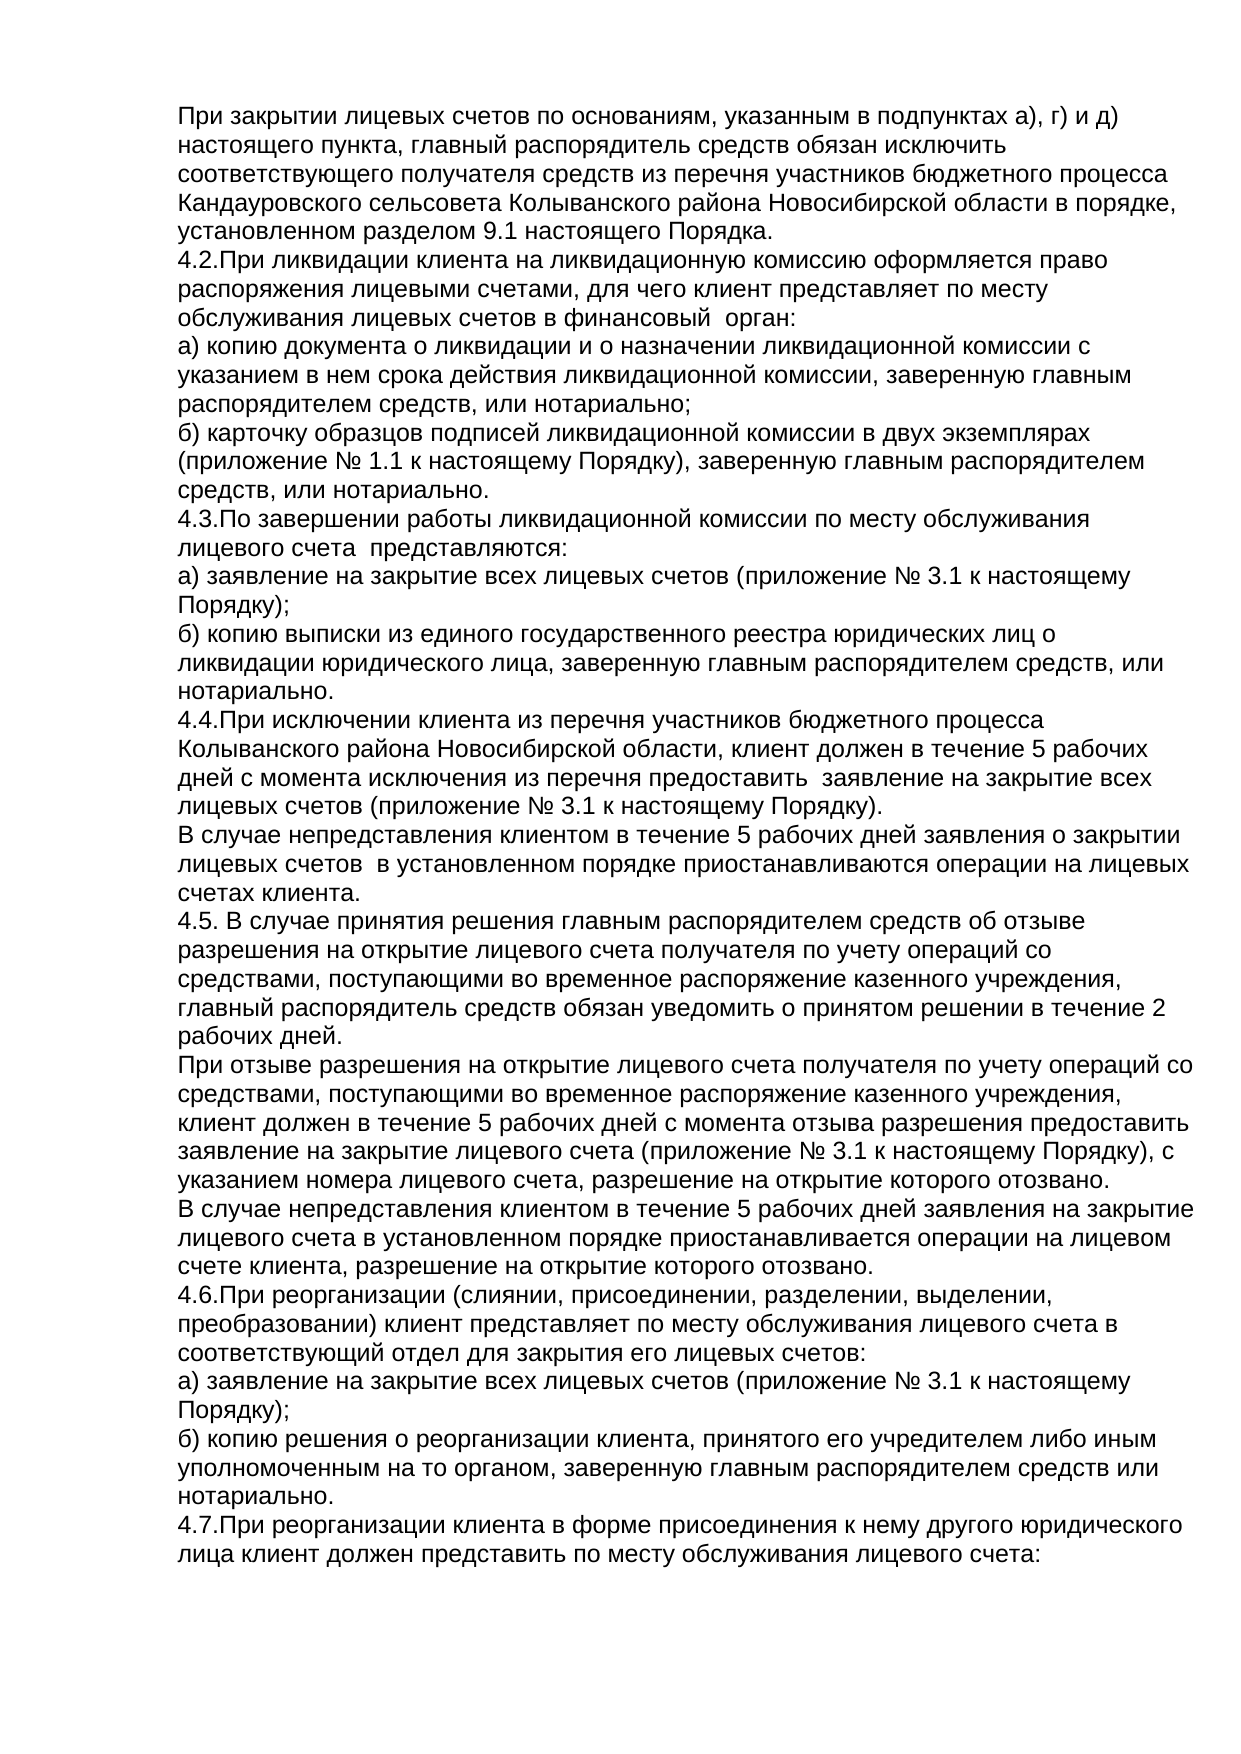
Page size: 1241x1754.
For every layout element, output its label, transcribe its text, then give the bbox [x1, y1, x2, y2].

text При отзыве разрешения на открытие лицевого счета получателя по учету операций со средствами, поступающими во временное распоряжение казенного учреждения, клиент должен в течение 5 рабочих дней с момента отзыва разрешения предоставить заявление на закрытие лицевого счета (приложение № 3.1 к настоящему Порядку), с указанием номера лицевого счета, разрешение на открытие которого отозвано. [177, 1050, 1200, 1194]
text а) заявление на закрытие всех лицевых счетов (приложение № 3.1 к настоящему Порядку); [177, 561, 1200, 619]
text 4.6.При реорганизации (слиянии, присоединении, разделении, выделении, преобразовании) клиент представляет по месту обслуживания лицевого счета в соответствующий отдел для закрытия его лицевых счетов: [177, 1280, 1200, 1366]
text а) заявление на закрытие всех лицевых счетов (приложение № 3.1 к настоящему Порядку); [177, 1366, 1200, 1424]
text В случае непредставления клиентом в течение 5 рабочих дней заявления о закрытии лицевых счетов в установленном порядке приостанавливаются операции на лицевых счетах клиента. [177, 820, 1200, 906]
text б) карточку образцов подписей ликвидационной комиссии в двух экземплярах (приложение № 1.1 к настоящему Порядку), заверенную главным распорядителем средств, или нотариально. [177, 418, 1200, 504]
text 4.5. В случае принятия решения главным распорядителем средств об отзыве разрешения на открытие лицевого счета получателя по учету операций со средствами, поступающими во временное распоряжение казенного учреждения, главный распорядитель средств обязан уведомить о принятом решении в течение 2 рабочих дней. [177, 906, 1200, 1050]
text 4.7.При реорганизации клиента в форме присоединения к нему другого юридического лица клиент должен представить по месту обслуживания лицевого счета: [177, 1510, 1200, 1568]
text В случае непредставления клиентом в течение 5 рабочих дней заявления на закрытие лицевого счета в установленном порядке приостанавливается операции на лицевом счете клиента, разрешение на открытие которого отозвано. [177, 1194, 1200, 1280]
text 4.3.По завершении работы ликвидационной комиссии по месту обслуживания лицевого счета представляются: [177, 504, 1200, 561]
text 4.2.При ликвидации клиента на ликвидационную комиссию оформляется право распоряжения лицевыми счетами, для чего клиент представляет по месту обслуживания лицевых счетов в финансовый орган: [177, 245, 1200, 331]
text При закрытии лицевых счетов по основаниям, указанным в подпунктах а), г) и д) настоящего пункта, главный распорядитель средств обязан исключить соответствующего получателя средств из перечня участников бюджетного процесса Кандауровского сельсовета Колыванского района Новосибирской области в порядке, установленном разделом 9.1 настоящего Порядка. [177, 101, 1200, 245]
text 4.4.При исключении клиента из перечня участников бюджетного процесса Колыванского района Новосибирской области, клиент должен в течение 5 рабочих дней с момента исключения из перечня предоставить заявление на закрытие всех лицевых счетов (приложение № 3.1 к настоящему Порядку). [177, 705, 1200, 820]
text а) копию документа о ликвидации и о назначении ликвидационной комиссии с указанием в нем срока действия ликвидационной комиссии, заверенную главным распорядителем средств, или нотариально; [177, 331, 1200, 418]
text б) копию решения о реорганизации клиента, принятого его учредителем либо иным уполномоченным на то органом, заверенную главным распорядителем средств или нотариально. [177, 1424, 1200, 1510]
text б) копию выписки из единого государственного реестра юридических лиц о ликвидации юридического лица, заверенную главным распорядителем средств, или нотариально. [177, 619, 1200, 705]
